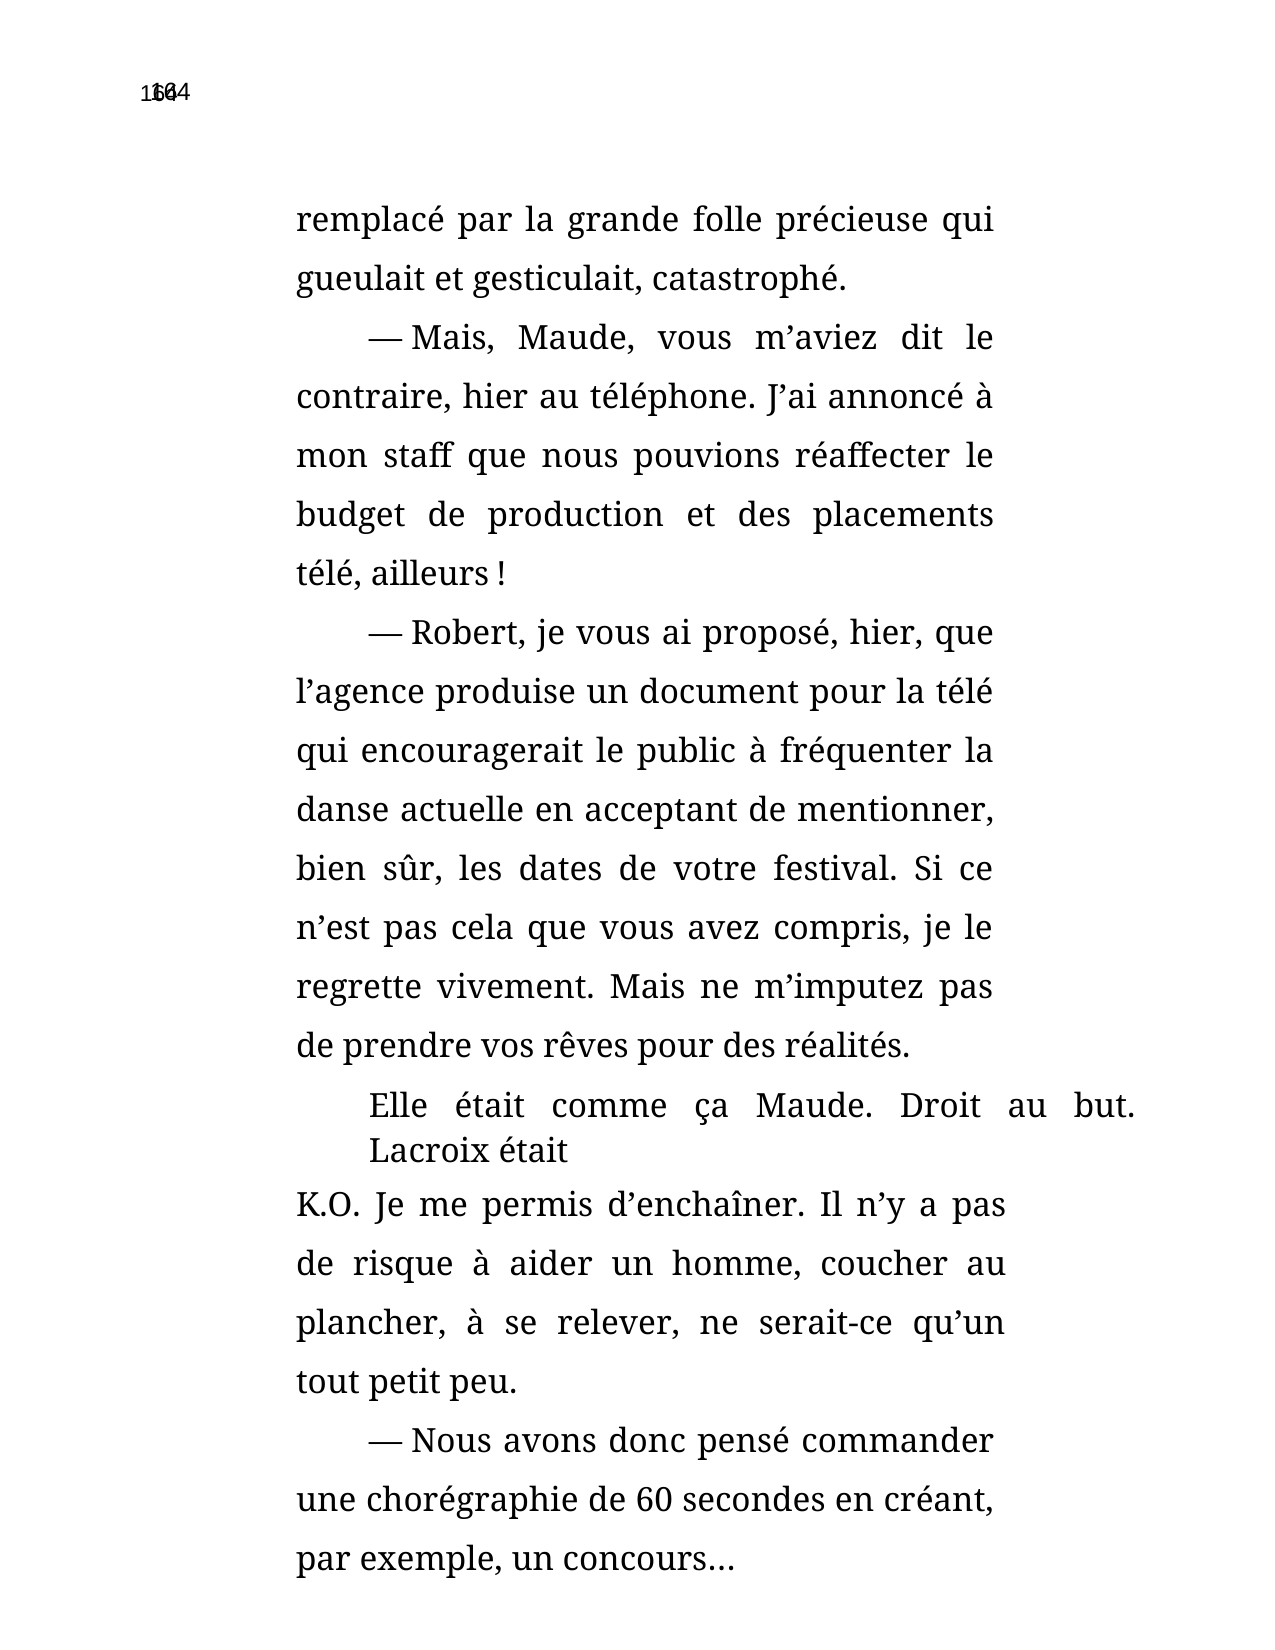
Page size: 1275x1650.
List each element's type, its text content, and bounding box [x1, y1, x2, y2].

text — Nous avons donc pensé commander une chorégraphie de 60 secondes en créant, par exemple, un concours… [296, 1417, 994, 1581]
text K.O. Je me permis d’enchaîner. Il n’y a pas de risque à aider un homme, coucher au plancher, à se relever, ne serait-ce qu’un tout petit peu. [296, 1181, 1006, 1403]
text — Mais, Maude, vous m’aviez dit le contraire, hier au téléphone. J’ai annoncé à mon staff que nous pouvions réaffecter le budget de production et des placements télé, ailleurs ! [296, 314, 994, 595]
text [296, 196, 994, 300]
text — Robert, je vous ai proposé, hier, que l’agence produise un document pour la télé qui encouragerait le public à fréquenter la danse actuelle en acceptant de mentionner, bien sûr, les dates de votre festival. Si ce n’est pas cela que vous avez compris, je le regrette vivement. Mais ne m’imputez pas de prendre vos rêves pour des réalités. [296, 609, 994, 1067]
text Elle était comme ça Maude. Droit au but. Lacroix était [369, 1081, 1135, 1172]
